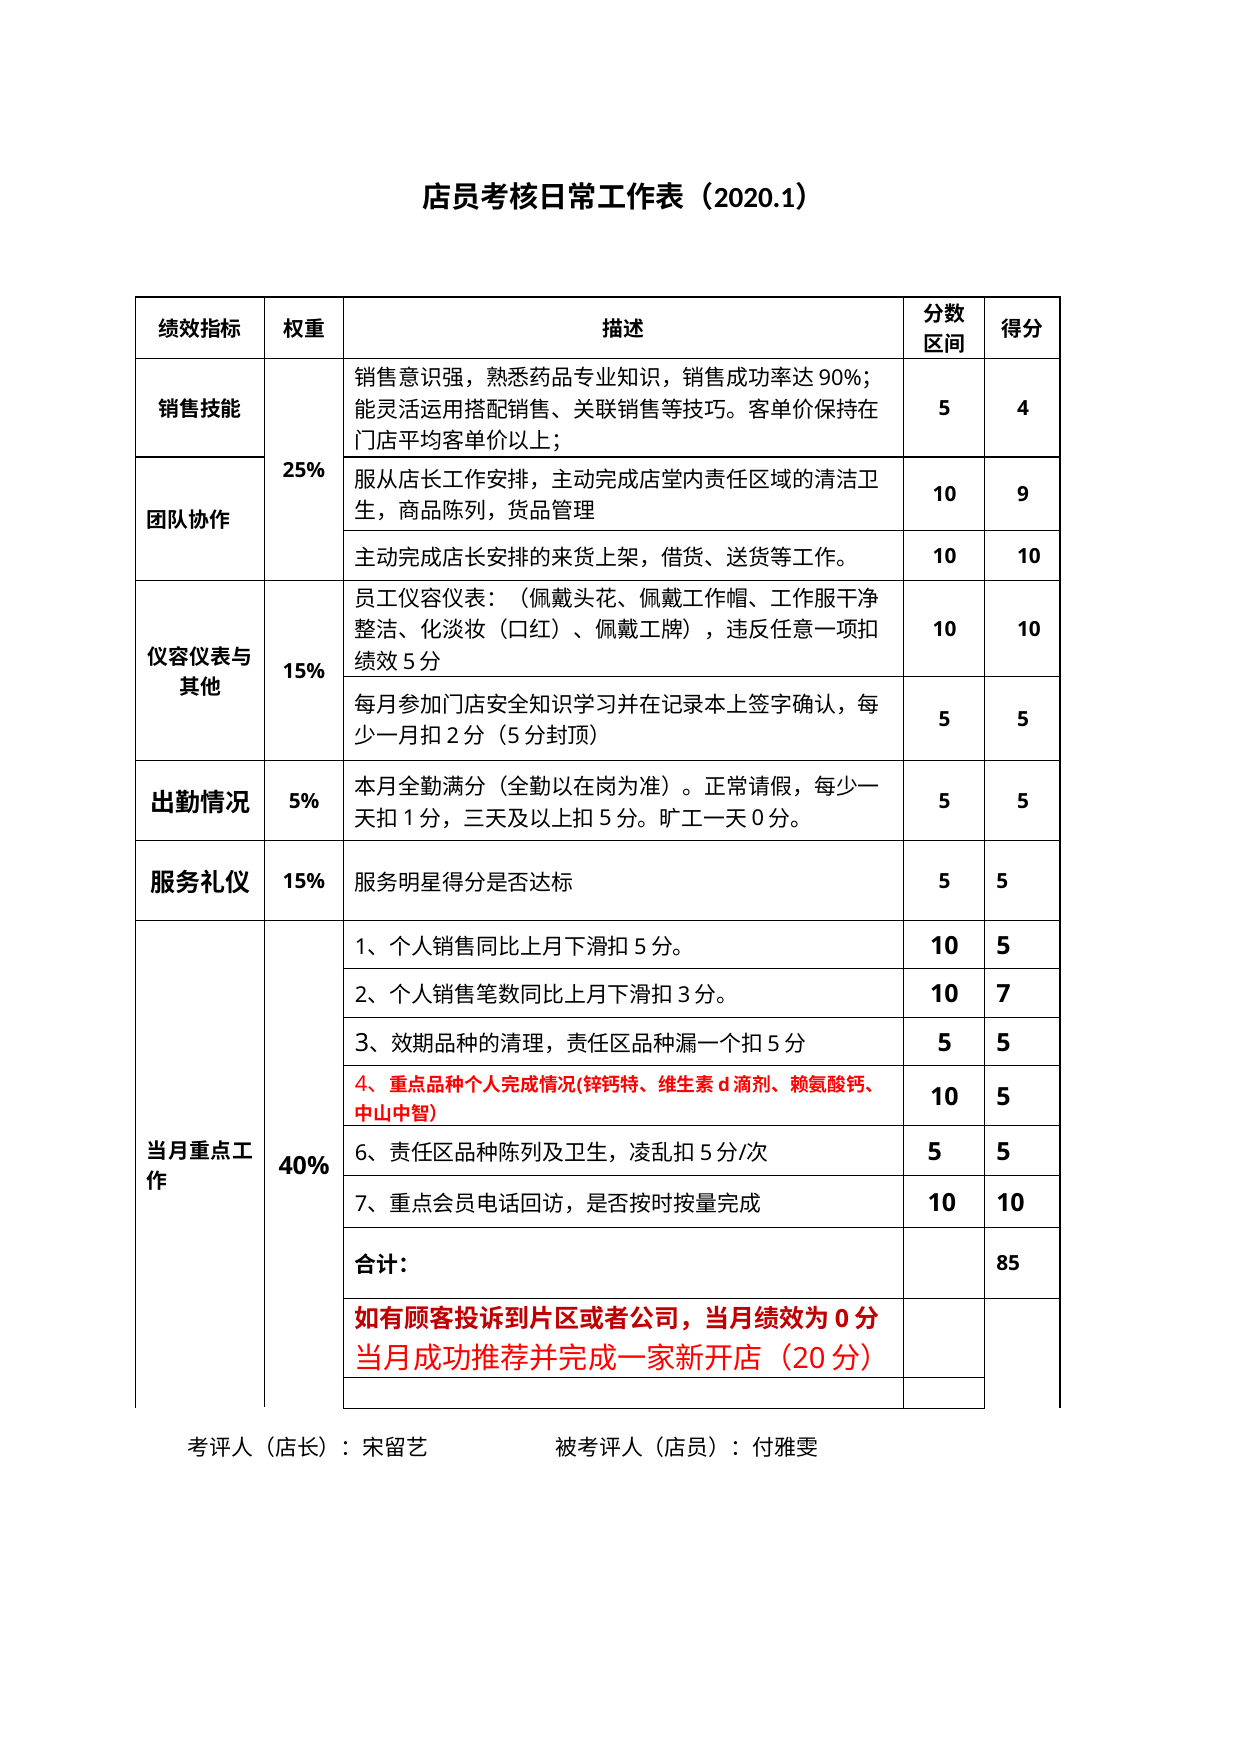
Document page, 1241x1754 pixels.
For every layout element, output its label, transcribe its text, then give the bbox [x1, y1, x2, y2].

table_header 权重 [265, 298, 343, 358]
table_cell 主动完成店长安排的来货上架，借货、送货等工作。 [344, 531, 903, 580]
table_cell 如有顾客投诉到片区或者公司，当月绩效为0分当月成功推荐并完成一家新开店（20分） [344, 1299, 903, 1377]
table_cell 2、个人销售笔数同比上月下滑扣3分。 [344, 969, 903, 1017]
table_cell 10 [904, 581, 984, 676]
table_cell 15% [265, 581, 343, 760]
text 考评人（店长）：宋留艺 被考评人（店员）：付雅雯 [187, 1408, 1053, 1462]
table_cell 4、重点品种个人完成情况(锌钙特、维生素d滴剂、赖氨酸钙、中山中智） [344, 1066, 903, 1125]
table_cell 5 [985, 1066, 1059, 1125]
table_cell 5 [985, 1126, 1059, 1175]
table_cell 5 [985, 761, 1059, 840]
table_cell [985, 1299, 1059, 1408]
table_cell 销售意识强，熟悉药品专业知识，销售成功率达90%；能灵活运用搭配销售、关联销售等技巧。客单价保持在门店平均客单价以上； [344, 359, 903, 456]
table_cell 5 [985, 1018, 1059, 1065]
table_cell 85 [985, 1228, 1059, 1298]
table_cell [904, 1299, 984, 1377]
table_header 绩效指标 [136, 298, 264, 358]
table_cell 6、责任区品种陈列及卫生，凌乱扣5分/次 [344, 1126, 903, 1175]
table_cell 当月重点工作 [136, 921, 264, 1408]
table_cell [904, 1378, 984, 1408]
table_cell 10 [904, 969, 984, 1017]
table_cell 服从店长工作安排，主动完成店堂内责任区域的清洁卫生，商品陈列，货品管理 [344, 458, 903, 530]
table_cell 仪容仪表与其他 [136, 581, 264, 760]
table_cell 5 [985, 921, 1059, 968]
table_cell 5 [904, 1018, 984, 1065]
table_cell [344, 1378, 903, 1408]
table_cell 销售技能 [136, 359, 264, 456]
table_cell 本月全勤满分（全勤以在岗为准）。正常请假，每少一天扣1分，三天及以上扣5分。旷工一天0分。 [344, 761, 903, 840]
table_cell 服务明星得分是否达标 [344, 841, 903, 920]
table_cell 5 [985, 841, 1059, 920]
table_cell 3、效期品种的清理，责任区品种漏一个扣5分 [344, 1018, 903, 1065]
table_cell 服务礼仪 [136, 841, 264, 920]
table_cell 4 [985, 359, 1059, 456]
table_cell 15% [265, 841, 343, 920]
table_cell 5% [265, 761, 343, 840]
table_cell 5 [904, 677, 984, 760]
table_cell 团队协作 [136, 458, 264, 580]
table_cell 10 [904, 531, 984, 580]
table_cell 每月参加门店安全知识学习并在记录本上签字确认，每少一月扣2分（5分封顶） [344, 677, 903, 760]
table_cell 5 [904, 359, 984, 456]
table_cell 5 [904, 841, 984, 920]
table_cell 25% [265, 359, 343, 580]
table_cell 5 [904, 761, 984, 840]
text 店员考核日常工作表（2020.1） [187, 162, 1053, 227]
table_cell [904, 1228, 984, 1298]
table_cell 5 [985, 677, 1059, 760]
table_cell 10 [985, 531, 1059, 580]
table_cell 5 [904, 1126, 984, 1175]
table_header 得分 [985, 298, 1059, 358]
table_header 分数 区间 [904, 298, 984, 358]
table_cell 10 [904, 921, 984, 968]
table_cell 7 [985, 969, 1059, 1017]
table_cell 出勤情况 [136, 761, 264, 840]
table_cell 1、个人销售同比上月下滑扣5分。 [344, 921, 903, 968]
table_cell 7、重点会员电话回访，是否按时按量完成 [344, 1176, 903, 1227]
table_cell 10 [985, 581, 1059, 676]
table_cell 10 [904, 458, 984, 530]
table_cell 合计： [344, 1228, 903, 1298]
table_cell 10 [985, 1176, 1059, 1227]
table_cell 员工仪容仪表：（佩戴头花、佩戴工作帽、工作服干净整洁、化淡妆（口红）、佩戴工牌），违反任意一项扣绩效5分 [344, 581, 903, 676]
table_cell 10 [904, 1176, 984, 1227]
table_cell 9 [985, 458, 1059, 530]
table_cell 40% [264, 921, 343, 1408]
table_cell 10 [904, 1066, 984, 1125]
table_header 描述 [344, 298, 903, 358]
